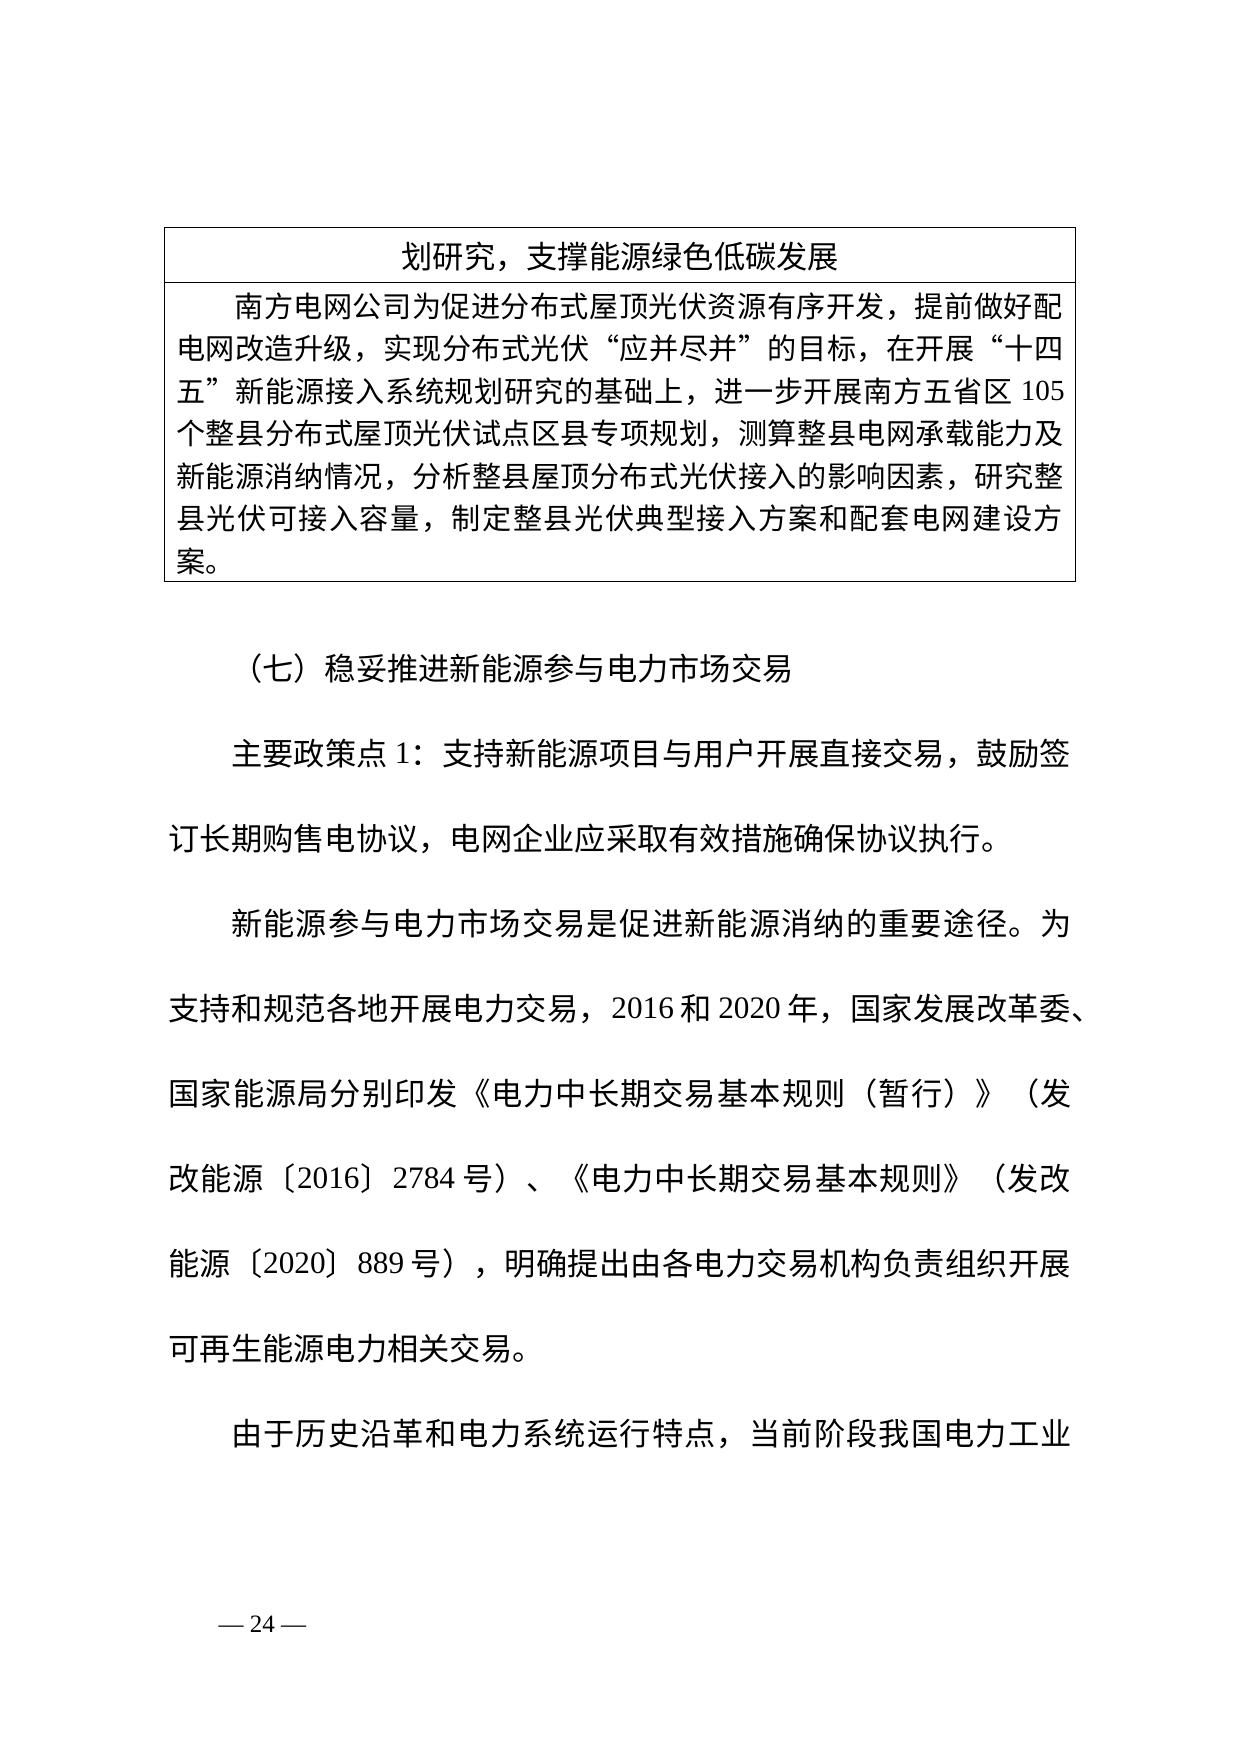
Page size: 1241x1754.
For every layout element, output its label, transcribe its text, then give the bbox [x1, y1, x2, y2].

subtitle （七）稳妥推进新能源参与电力市场交易 [168, 624, 1072, 709]
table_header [165, 228, 1075, 282]
text 主要政策点1：支持新能源项目与用户开展直接交易，鼓励签订长期购售电协议，电网企业应采取有效措施确保协议执行。 [168, 709, 1072, 879]
text 新能源参与电力市场交易是促进新能源消纳的重要途径。为支持和规范各地开展电力交易，2016和2020年，国家发展改革委、国家能源局分别印发《电力中长期交易基本规则（暂行）》（发改能源〔2016〕2784号）、《电力中长期交易基本规则》（发改能源〔2020〕889号），明确提出由各电力交易机构负责组织开展可再生能源电力相关交易。 [168, 879, 1072, 1389]
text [168, 1389, 1072, 1474]
table_cell 南方电网公司为促进分布式屋顶光伏资源有序开发，提前做好配电网改造升级，实现分布式光伏“应并尽并”的目标，在开展“十四五”新能源接入系统规划研究的基础上，进一步开展南方五省区105个整县分布式屋顶光伏试点区县专项规划，测算整县电网承载能力及新能源消纳情况，分析整县屋顶分布式光伏接入的影响因素，研究整县光伏可接入容量，制定整县光伏典型接入方案和配套电网建设方案。 [165, 283, 1075, 581]
